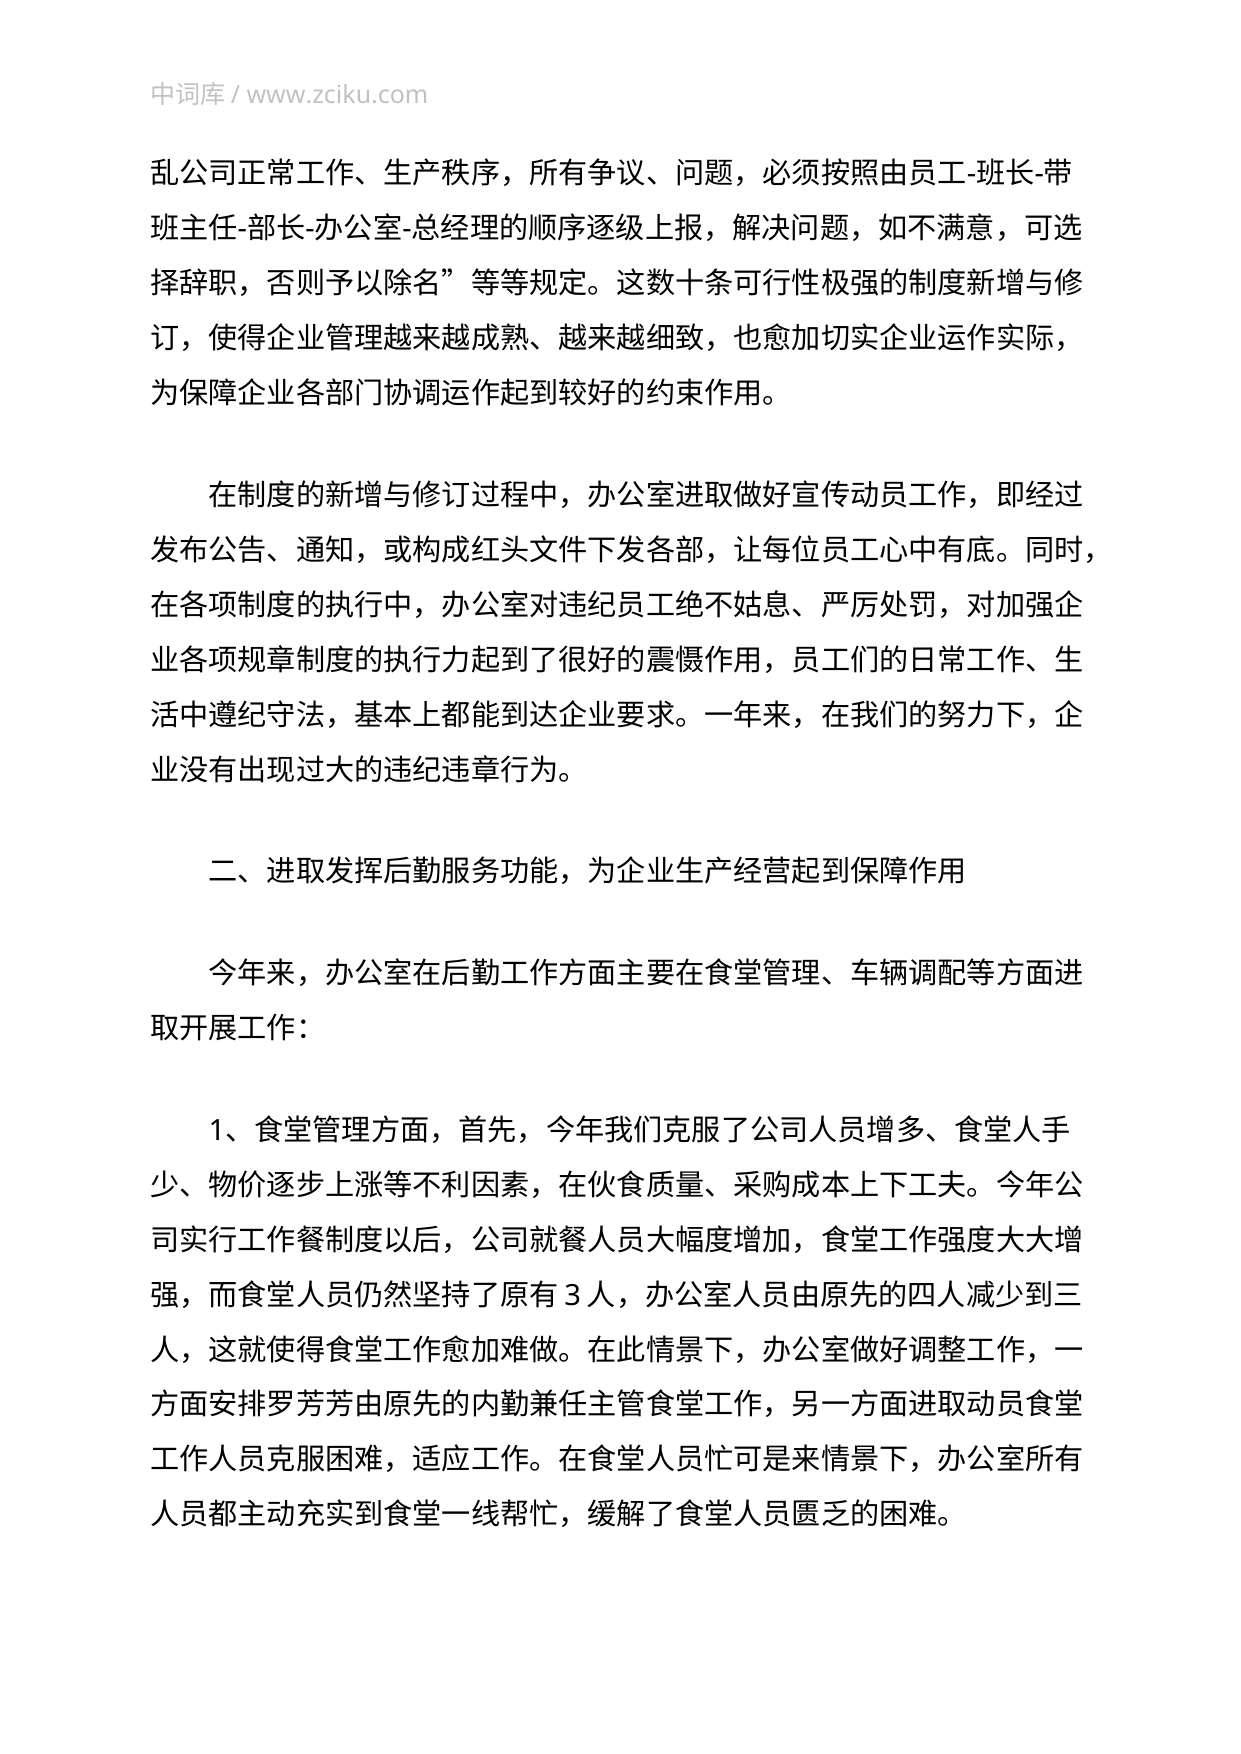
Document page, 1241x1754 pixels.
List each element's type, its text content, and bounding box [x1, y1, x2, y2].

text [150, 150, 1090, 412]
text 二、进取发挥后勤服务功能，为企业生产经营起到保障作用 [150, 848, 1090, 890]
text 今年来，办公室在后勤工作方面主要在食堂管理、车辆调配等方面进取开展工作： [150, 949, 1090, 1047]
text 在制度的新增与修订过程中，办公室进取做好宣传动员工作，即经过发布公告、通知，或构成红头文件下发各部，让每位员工心中有底。同时，在各项制度的执行中，办公室对违纪员工绝不姑息、严厉处罚，对加强企业各项规章制度的执行力起到了很好的震慑作用，员工们的日常工作、生活中遵纪守法，基本上都能到达企业要求。一年来，在我们的努力下，企业没有出现过大的违纪违章行为。 [150, 472, 1090, 788]
text 1、食堂管理方面，首先，今年我们克服了公司人员增多、食堂人手少、物价逐步上涨等不利因素，在伙食质量、采购成本上下工夫。今年公司实行工作餐制度以后，公司就餐人员大幅度增加，食堂工作强度大大增强，而食堂人员仍然坚持了原有3人，办公室人员由原先的四人减少到三人，这就使得食堂工作愈加难做。在此情景下，办公室做好调整工作，一方面安排罗芳芳由原先的内勤兼任主管食堂工作，另一方面进取动员食堂工作人员克服困难，适应工作。在食堂人员忙可是来情景下，办公室所有人员都主动充实到食堂一线帮忙，缓解了食堂人员匮乏的困难。 [150, 1106, 1090, 1533]
